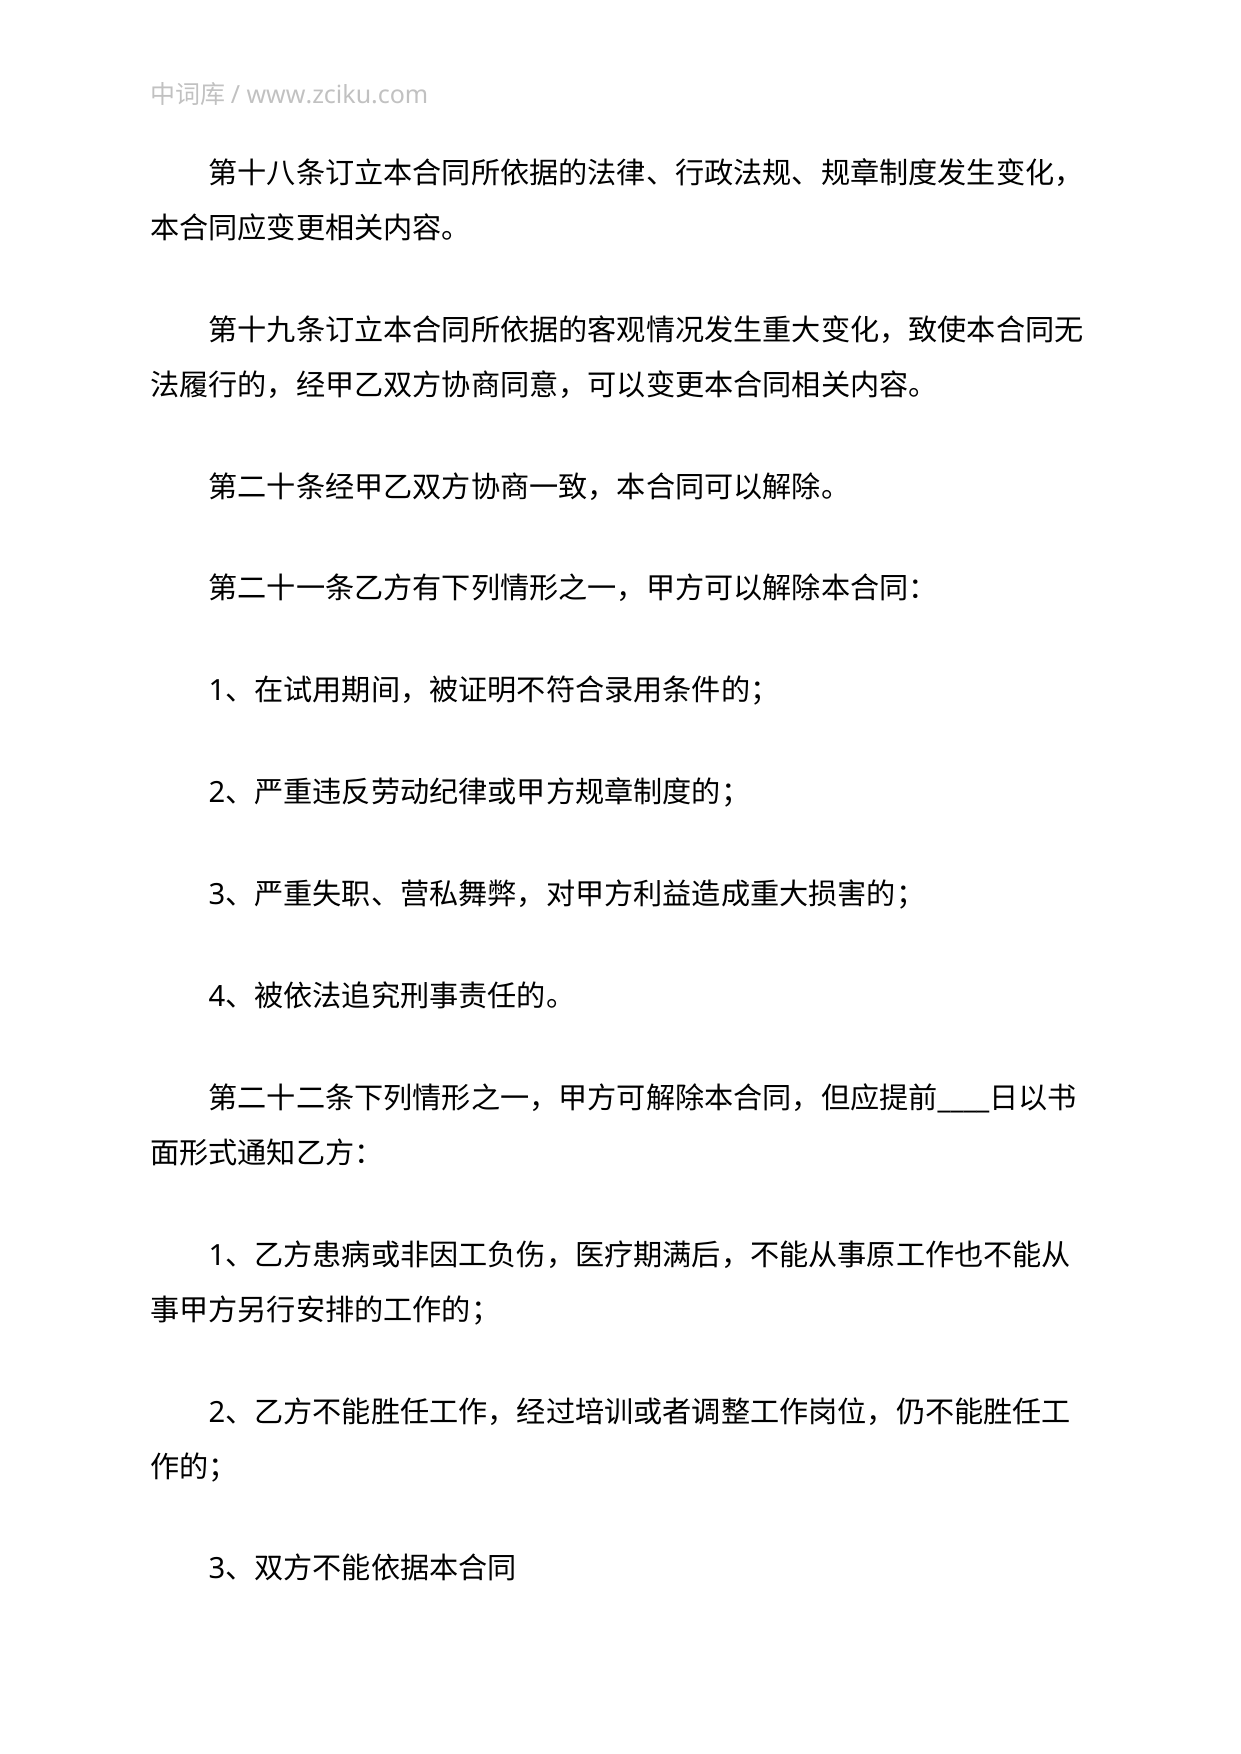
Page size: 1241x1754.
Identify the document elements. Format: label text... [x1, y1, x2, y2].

text 1、在试用期间，被证明不符合录用条件的； [150, 667, 1090, 709]
text 第二十二条下列情形之一，甲方可解除本合同，但应提前____日以书面形式通知乙方： [150, 1075, 1090, 1172]
text 4、被依法追究刑事责任的。 [150, 973, 1090, 1015]
text 第十八条订立本合同所依据的法律、行政法规、规章制度发生变化，本合同应变更相关内容。 [150, 150, 1090, 247]
text 第二十一条乙方有下列情形之一，甲方可以解除本合同： [150, 565, 1090, 607]
text 第二十条经甲乙双方协商一致，本合同可以解除。 [150, 463, 1090, 506]
text 1、乙方患病或非因工负伤，医疗期满后，不能从事原工作也不能从事甲方另行安排的工作的； [150, 1232, 1090, 1329]
text 3、双方不能依据本合同 [150, 1545, 1090, 1587]
text 2、乙方不能胜任工作，经过培训或者调整工作岗位，仍不能胜任工作的； [150, 1388, 1090, 1486]
text 2、严重违反劳动纪律或甲方规章制度的； [150, 769, 1090, 811]
text 3、严重失职、营私舞弊，对甲方利益造成重大损害的； [150, 871, 1090, 913]
text 第十九条订立本合同所依据的客观情况发生重大变化，致使本合同无法履行的，经甲乙双方协商同意，可以变更本合同相关内容。 [150, 307, 1090, 404]
